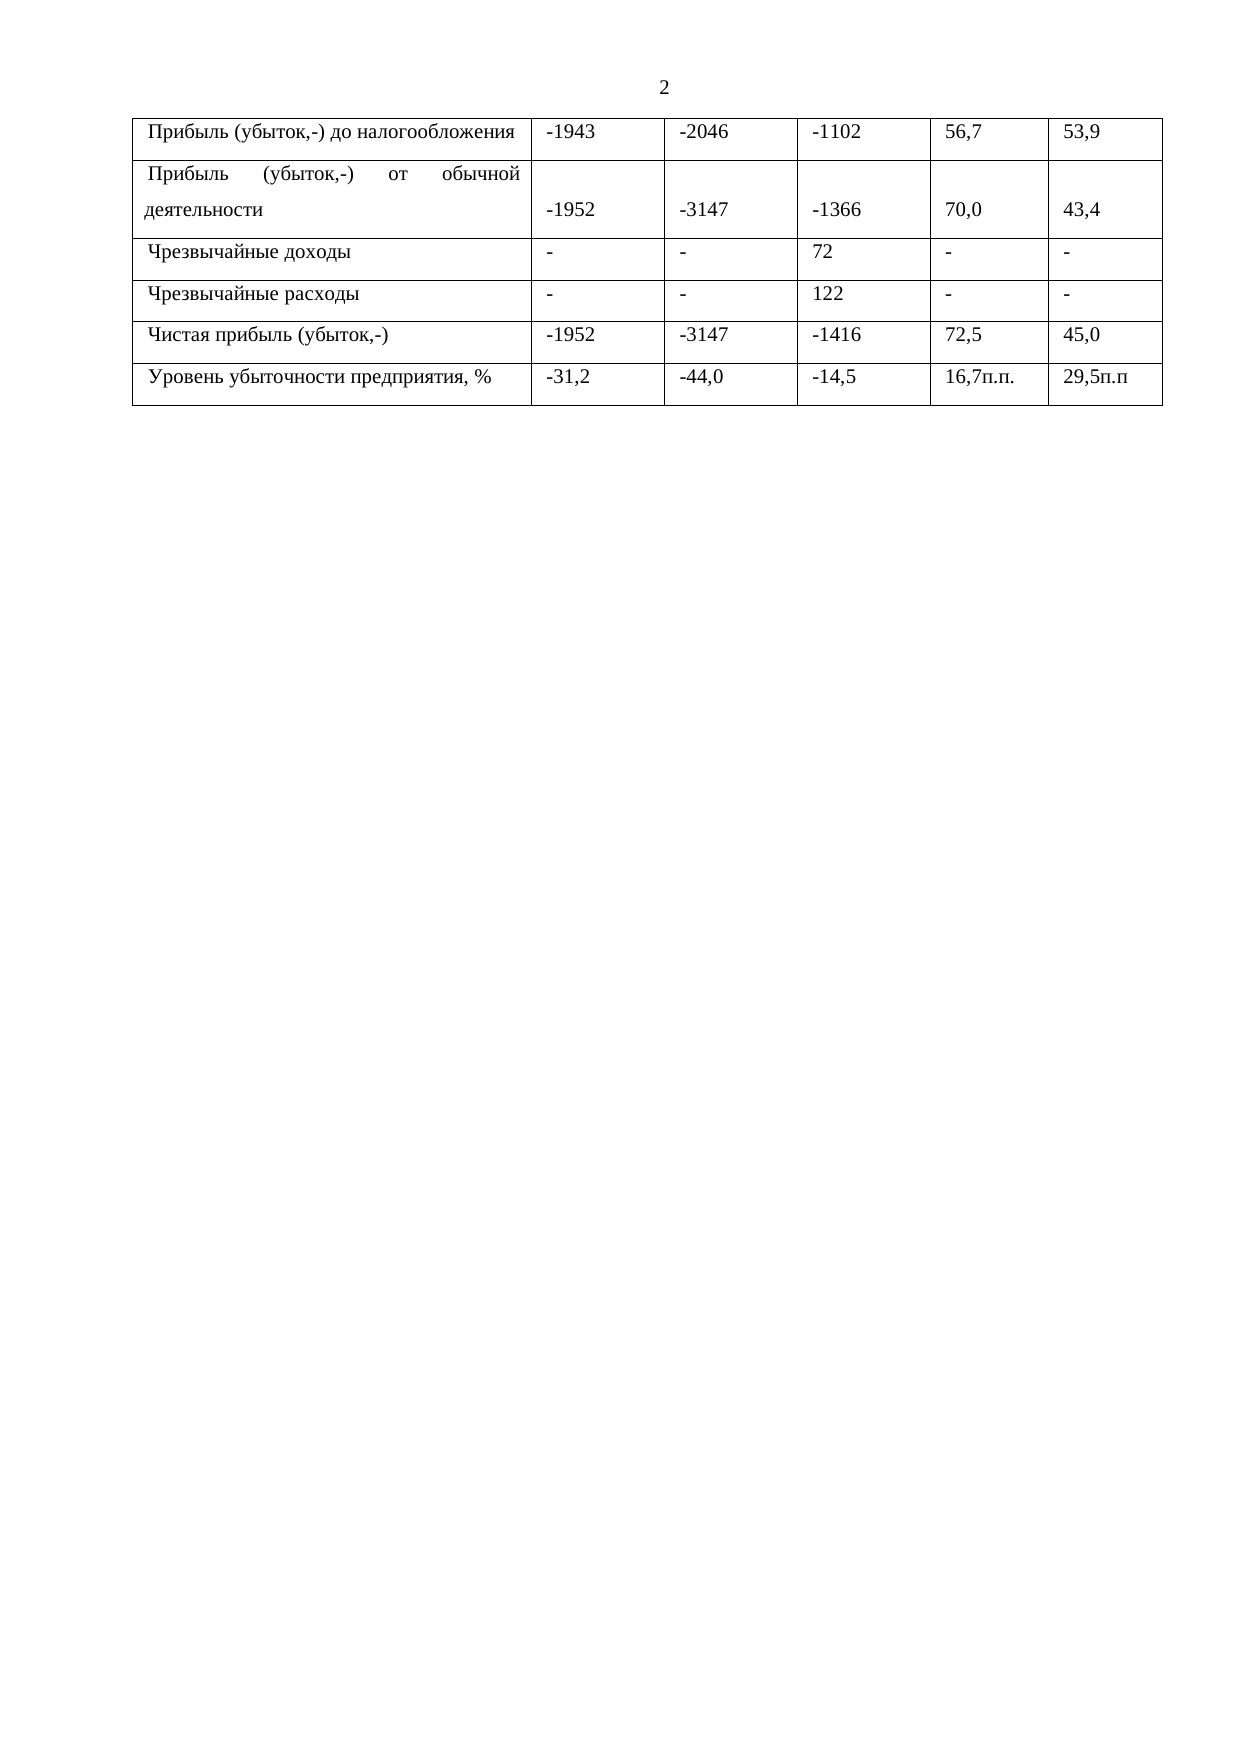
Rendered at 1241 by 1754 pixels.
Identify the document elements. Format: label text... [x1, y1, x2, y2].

table_cell Уровень убыточности предприятия, % [133, 364, 531, 405]
table_cell Чрезвычайные доходы [133, 239, 531, 279]
table_cell - [665, 239, 797, 279]
table_cell 122 [798, 281, 930, 321]
table_cell 72,5 [931, 322, 1048, 363]
table_cell 29,5п.п [1049, 364, 1162, 405]
table_cell Прибыль (убыток,-) от обычной деятельности [133, 161, 531, 238]
table_cell -1102 [798, 119, 930, 160]
table_cell 72 [798, 239, 930, 279]
table_cell -1416 [798, 322, 930, 363]
table_cell Чистая прибыль (убыток,-) [133, 322, 531, 363]
table_cell Прибыль (убыток,-) до налогообложения [133, 119, 531, 160]
table_cell - [1049, 239, 1162, 279]
table_cell -1952 [532, 322, 664, 363]
table_cell 70,0 [931, 161, 1048, 238]
table_cell -2046 [665, 119, 797, 160]
table_cell -1943 [532, 119, 664, 160]
table_cell -44,0 [665, 364, 797, 405]
table_cell -1366 [798, 161, 930, 238]
table_cell -3147 [665, 322, 797, 363]
table_cell - [665, 281, 797, 321]
table_cell - [931, 281, 1048, 321]
table_cell -3147 [665, 161, 797, 238]
table_cell Чрезвычайные расходы [133, 281, 531, 321]
table_cell 45,0 [1049, 322, 1162, 363]
table_cell -1952 [532, 161, 664, 238]
table_cell - [931, 239, 1048, 279]
table_cell 16,7п.п. [931, 364, 1048, 405]
table_cell - [1049, 281, 1162, 321]
table_cell 56,7 [931, 119, 1048, 160]
table_cell -14,5 [798, 364, 930, 405]
table_cell - [532, 239, 664, 279]
table_cell -31,2 [532, 364, 664, 405]
table_cell 43,4 [1049, 161, 1162, 238]
table_cell - [532, 281, 664, 321]
table_cell 53,9 [1049, 119, 1162, 160]
